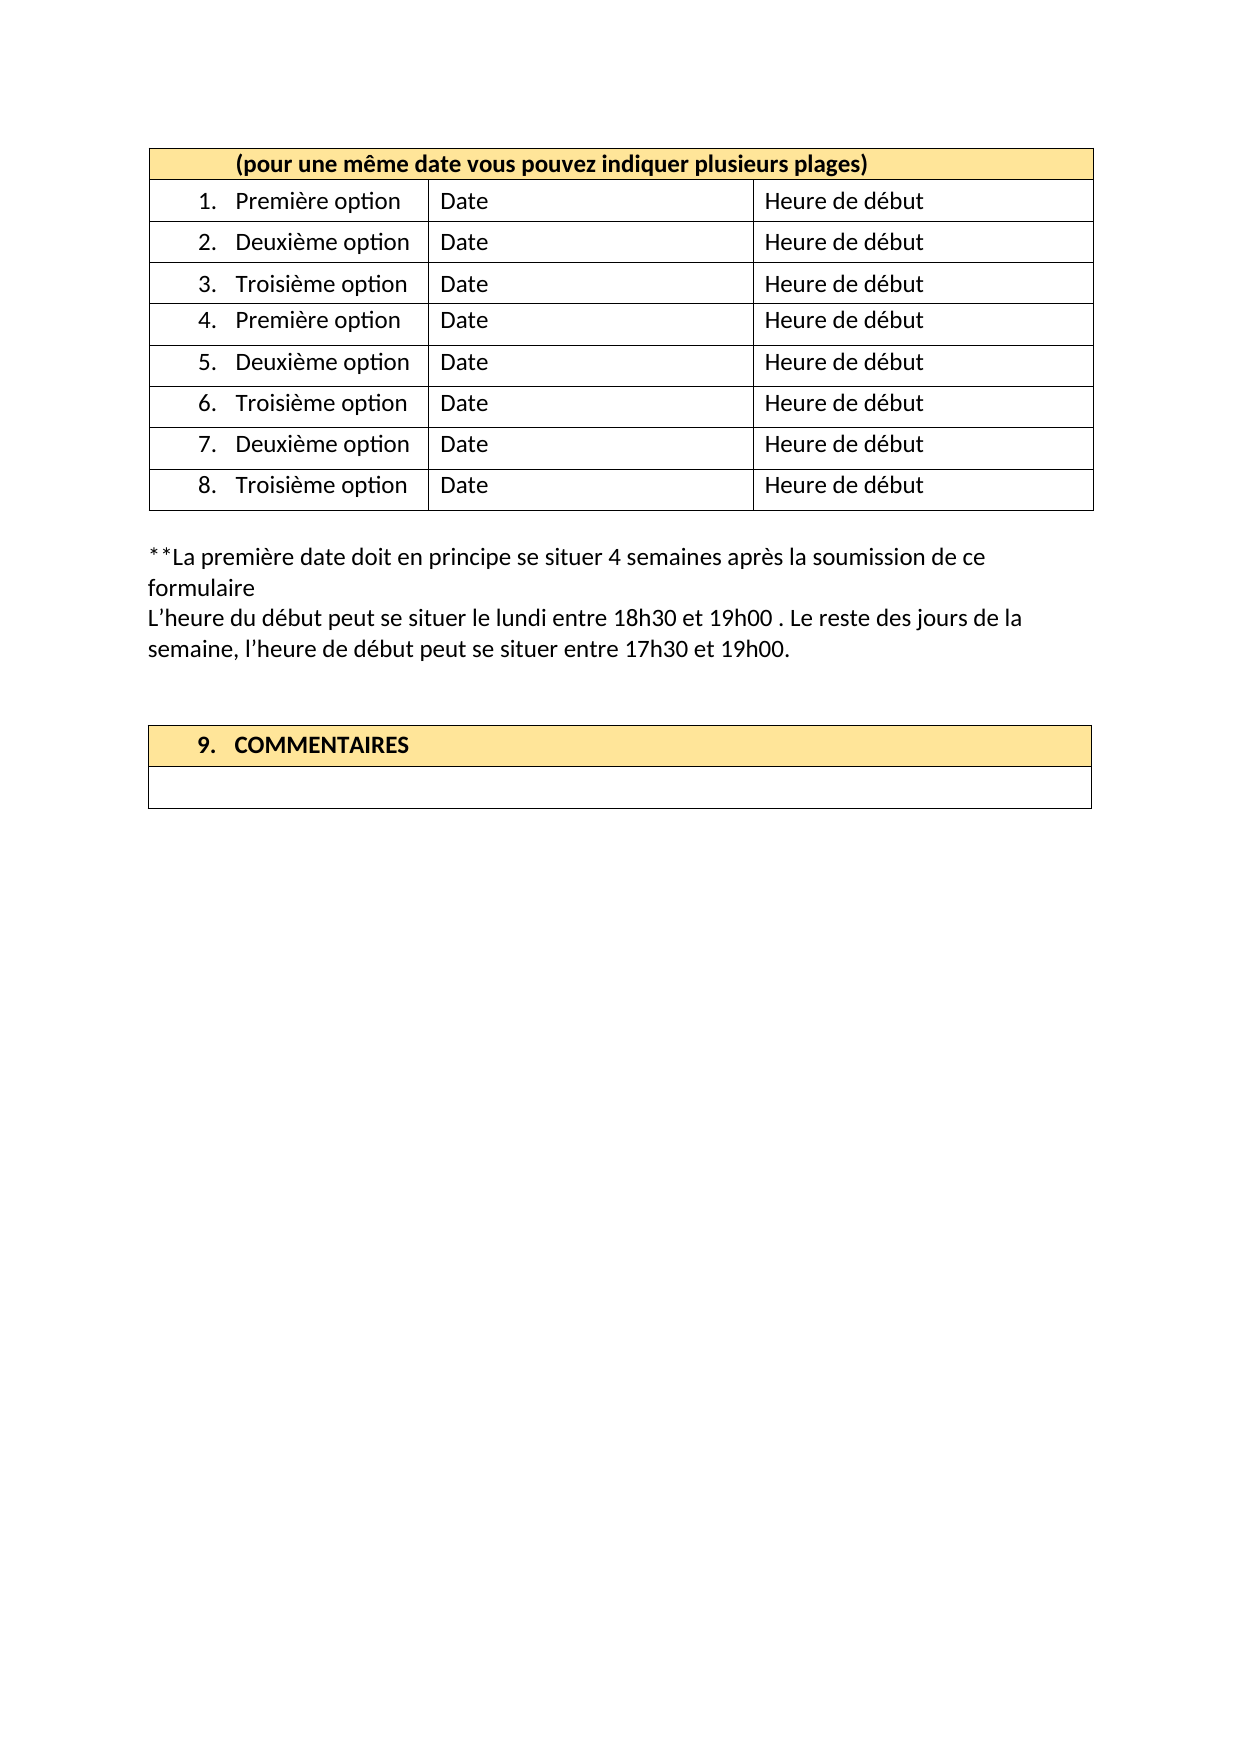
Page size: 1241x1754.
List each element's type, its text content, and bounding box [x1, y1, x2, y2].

table_cell Date [429, 470, 753, 510]
table_cell Heure de début [754, 387, 1093, 427]
table_cell Heure de début [754, 263, 1093, 303]
table_cell Troisième option [150, 387, 428, 427]
table_cell Deuxième option [150, 222, 428, 262]
table_cell Deuxième option [150, 428, 428, 469]
table_cell Première option [150, 180, 428, 221]
table_header COMMENTAIRES [149, 726, 1091, 766]
table_cell Date [429, 346, 753, 386]
table_cell Heure de début [754, 180, 1093, 221]
table_cell [149, 767, 1091, 807]
table_cell Troisième option [150, 470, 428, 510]
table_cell Deuxième option [150, 346, 428, 386]
table_cell Date [429, 304, 753, 344]
table_cell Date [429, 387, 753, 427]
table_cell Heure de début [754, 304, 1093, 344]
table_cell Troisième option [150, 263, 428, 303]
table_cell Heure de début [754, 346, 1093, 386]
table_cell Date [429, 222, 753, 262]
text **La première date doit en principe se situer 4 semaines après la soumission de ce formulaire L’heure du début peut se situer le lundi entre 18h30 et 19h00 . Le reste des jours de la semaine, l’heure de début peut se situer entre 17h30 et 19h00. [148, 542, 1093, 664]
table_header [150, 149, 1093, 179]
table_cell Date [429, 180, 753, 221]
table_cell Heure de début [754, 470, 1093, 510]
table_cell Date [429, 263, 753, 303]
table_cell Heure de début [754, 428, 1093, 469]
table_cell Première option [150, 304, 428, 344]
table_cell Date [429, 428, 753, 469]
table_cell Heure de début [754, 222, 1093, 262]
